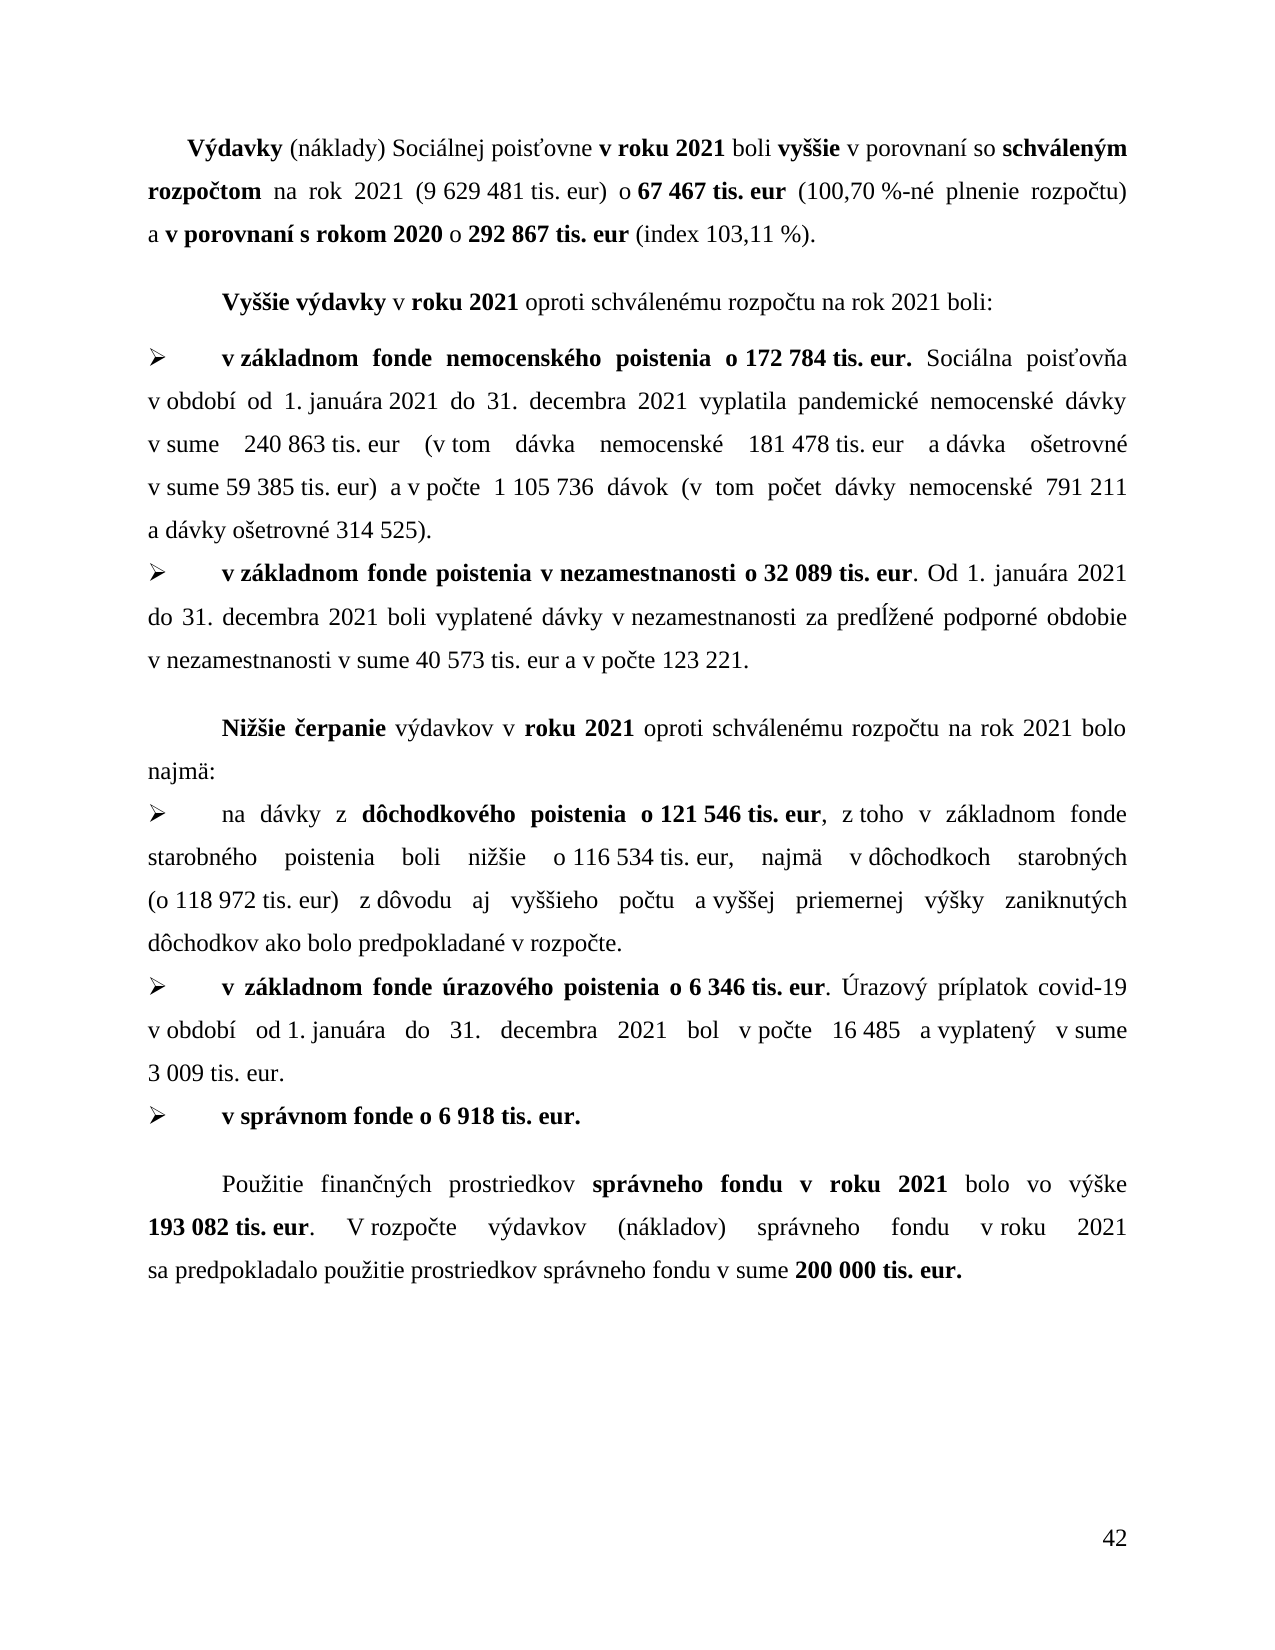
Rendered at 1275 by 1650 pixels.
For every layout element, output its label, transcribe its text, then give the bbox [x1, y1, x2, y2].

text Použitie finančných prostriedkov správneho fondu v roku 2021 bolo vo výške 193 082 tis. eur. V rozpočte výdavkov (nákladov) správneho fondu v roku 2021 sa predpokladalo použitie prostriedkov správneho fondu v sume 200 000 tis. eur. [148, 1169, 1127, 1284]
list v základnom fonde poistenia v nezamestnanosti o 32 089 tis. eur. Od 1. januára 2021 do 31. decembra 2021 boli vyplatené dávky v nezamestnanosti za predĺžené podporné obdobie v nezamestnanosti v sume 40 573 tis. eur a v počte 123 221. [148, 558, 1127, 673]
text Výdavky (náklady) Sociálnej poisťovne v roku 2021 boli vyššie v porovnaní so schváleným rozpočtom na rok 2021 (9 629 481 tis. eur) o 67 467 tis. eur (100,70 %-né plnenie rozpočtu) a v porovnaní s rokom 2020 o 292 867 tis. eur (index 103,11 %). [148, 133, 1127, 248]
list na dávky z dôchodkového poistenia o 121 546 tis. eur, z toho v základnom fonde starobného poistenia boli nižšie o 116 534 tis. eur, najmä v dôchodkoch starobných (o 118 972 tis. eur) z dôvodu aj vyššieho počtu a vyššej priemernej výšky zaniknutých dôchodkov ako bolo predpokladané v rozpočte. [148, 799, 1127, 957]
text Nižšie čerpanie výdavkov v roku 2021 oproti schválenému rozpočtu na rok 2021 bolo najmä: [148, 713, 1127, 785]
list v správnom fonde o 6 918 tis. eur. [148, 1101, 1127, 1130]
list v základnom fonde nemocenského poistenia o 172 784 tis. eur. Sociálna poisťovňa v období od 1. januára 2021 do 31. decembra 2021 vyplatila pandemické nemocenské dávky v sume 240 863 tis. eur (v tom dávka nemocenské 181 478 tis. eur a dávka ošetrovné v sume 59 385 tis. eur) a v počte 1 105 736 dávok (v tom počet dávky nemocenské 791 211 a dávky ošetrovné 314 525). [148, 343, 1127, 544]
text Vyššie výdavky v roku 2021 oproti schválenému rozpočtu na rok 2021 boli: [148, 287, 1127, 316]
list v základnom fonde úrazového poistenia o 6 346 tis. eur. Úrazový príplatok covid-19 v období od 1. januára do 31. decembra 2021 bol v počte 16 485 a vyplatený v sume 3 009 tis. eur. [148, 972, 1127, 1087]
